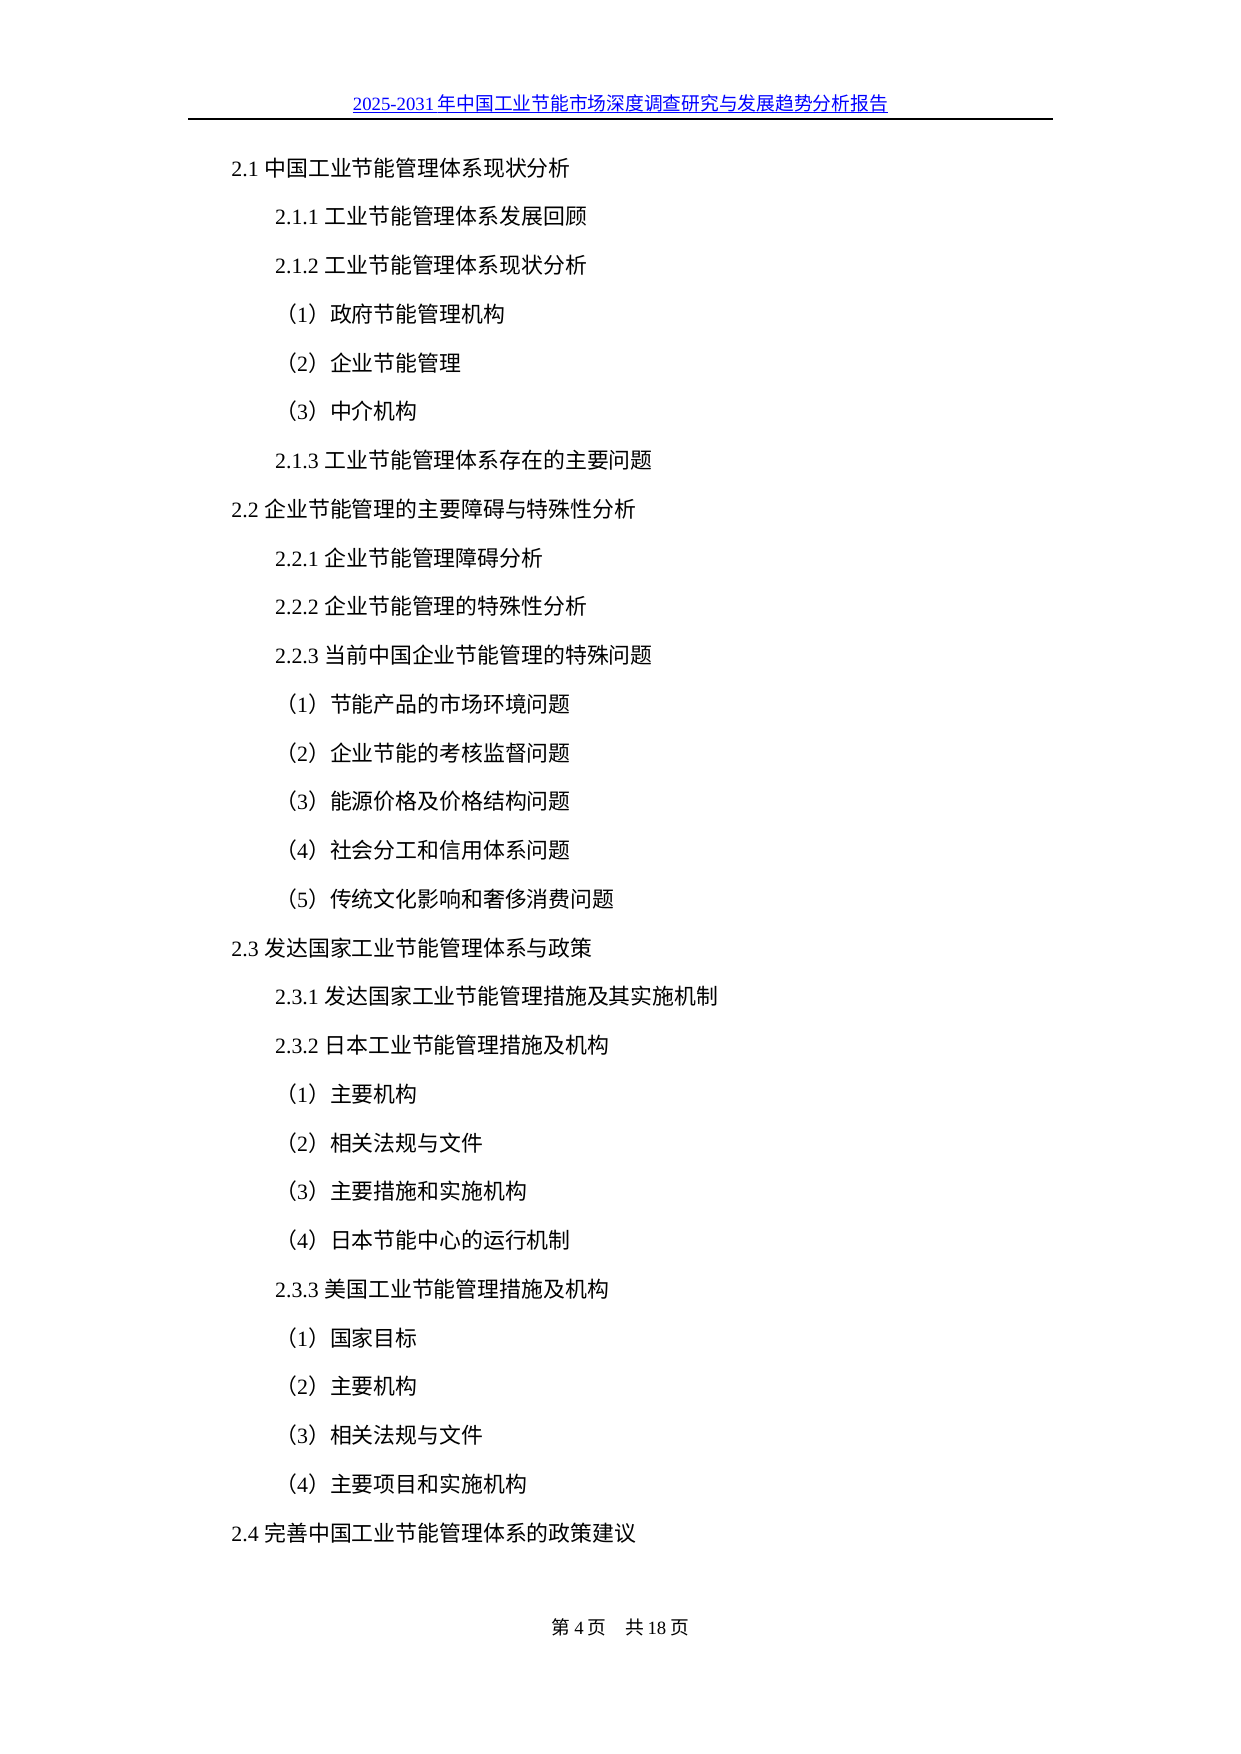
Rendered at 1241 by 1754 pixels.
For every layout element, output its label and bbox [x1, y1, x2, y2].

text [187, 150, 1053, 1548]
